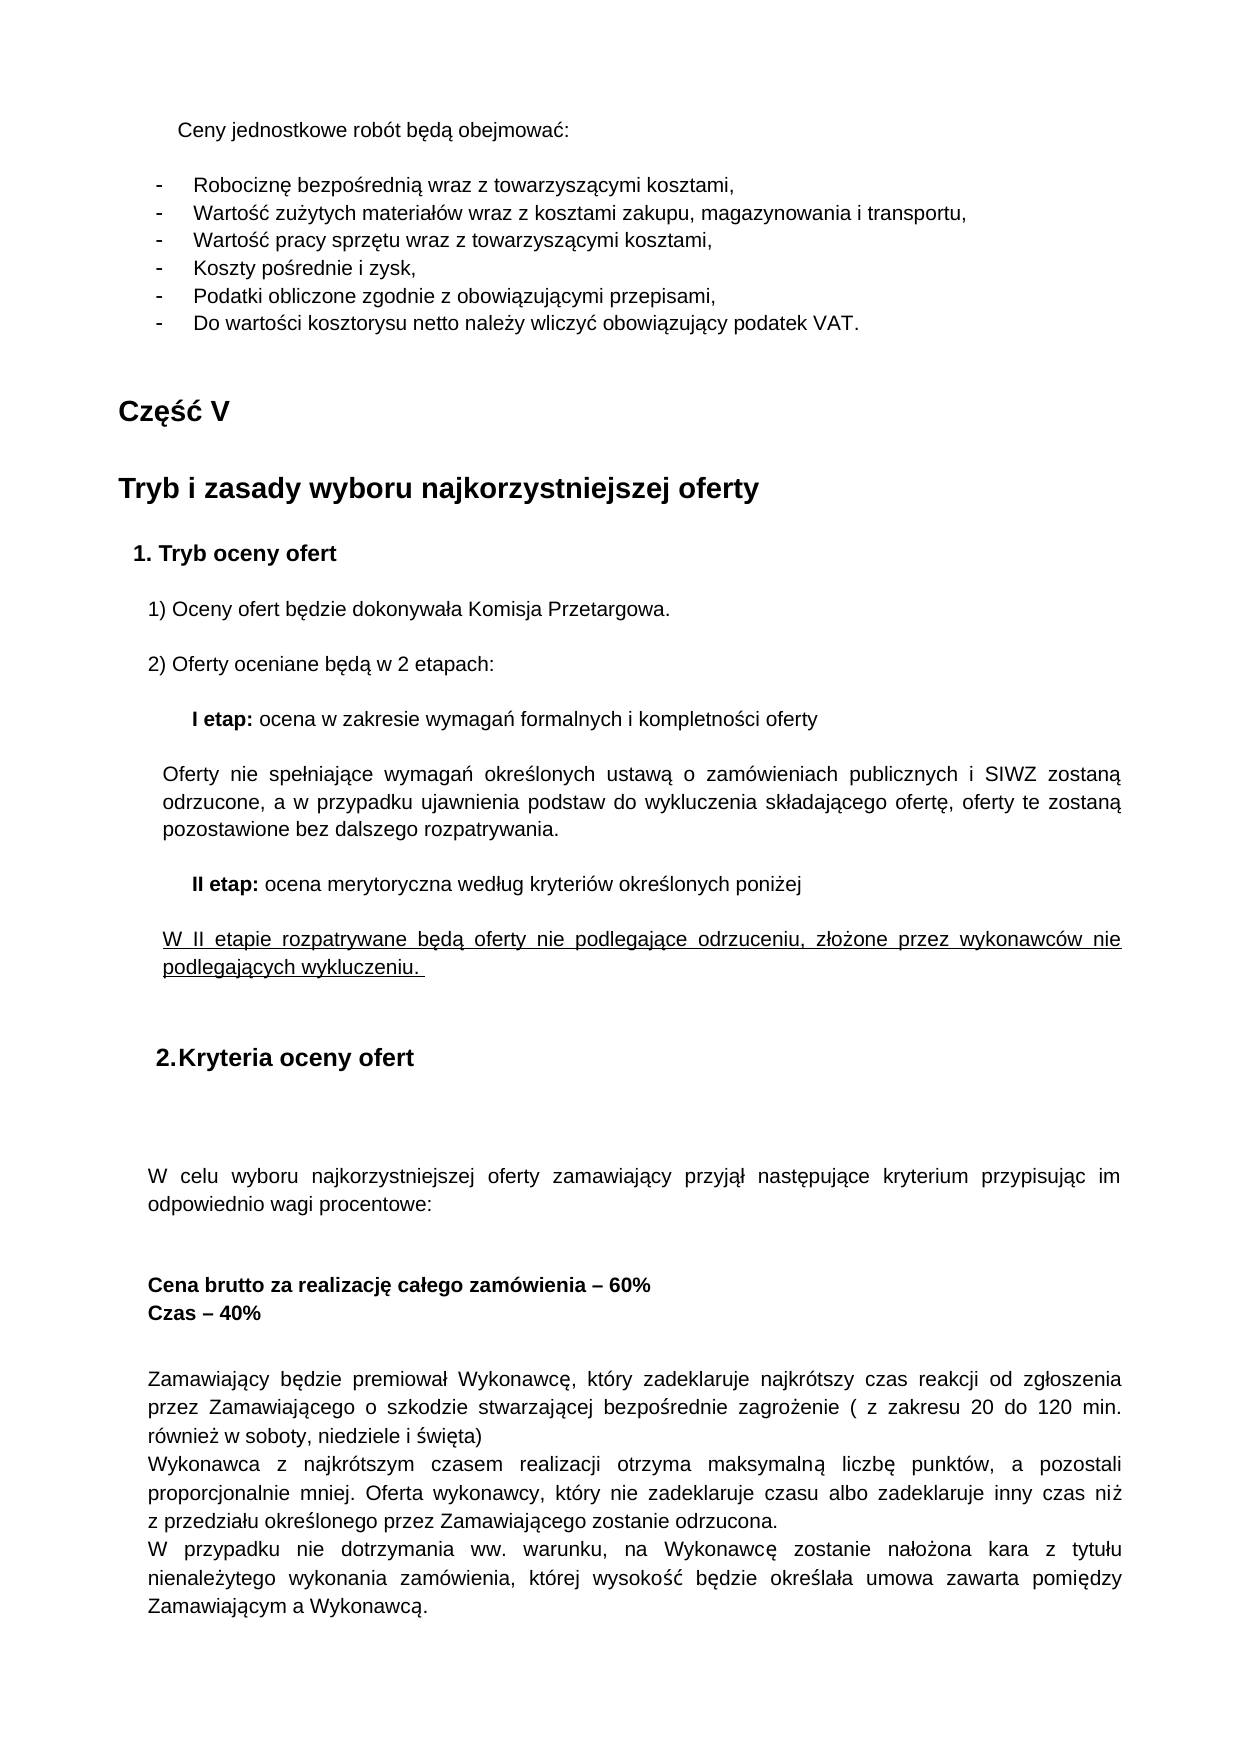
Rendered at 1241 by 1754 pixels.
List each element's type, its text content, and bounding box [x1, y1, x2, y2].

text Zamawiający będzie premiował Wykonawcę, który zadeklaruje najkrótszy czas reakcji od zgłoszenia przez Zamawiającego o szkodzie stwarzającej bezpośrednie zagrożenie ( z zakresu 20 do 120 min. również w soboty, niedziele i święta) [148, 1364, 1122, 1449]
text Część V [118, 394, 1122, 427]
list Do wartości kosztorysu netto należy wliczyć obowiązujący podatek VAT. [156, 311, 1122, 335]
list Podatki obliczone zgodnie z obowiązującymi przepisami, [156, 283, 1122, 308]
text 2) Oferty oceniane będą w 2 etapach: [148, 652, 1122, 676]
text Tryb i zasady wyboru najkorzystniejszej oferty [118, 471, 1122, 504]
text W II etapie rozpatrywane będą oferty nie podlegające odrzuceniu, złożone przez wykonawców nie podlegających wykluczeniu. [162, 949, 1122, 979]
text Czas – 40% [148, 1300, 1122, 1324]
text Wykonawca z najkrótszym czasem realizacji otrzyma maksymalną liczbę punktów, a pozostali proporcjonalnie mniej. Oferta wykonawcy, który nie zadeklaruje czasu albo zadeklaruje inny czas niż z przedziału określonego przez Zamawiającego zostanie odrzucona. [148, 1449, 1122, 1534]
text 1) Oceny ofert będzie dokonywała Komisja Przetargowa. [148, 597, 1122, 621]
text I etap: ocena w zakresie wymagań formalnych i kompletności oferty [118, 707, 1122, 731]
text Ceny jednostkowe robót będą obejmować: [177, 118, 1122, 142]
list 1. Tryb oceny ofert [133, 539, 1122, 566]
list Wartość pracy sprzętu wraz z towarzyszącymi kosztami, [156, 228, 1122, 252]
list Kryteria oceny ofert [156, 1043, 1122, 1071]
text Cena brutto za realizację całego zamówienia – 60% [148, 1273, 1122, 1297]
text W celu wyboru najkorzystniejszej oferty zamawiający przyjął następujące kryterium przypisując im odpowiednio wagi procentowe: [148, 1164, 1122, 1216]
list Wartość zużytych materiałów wraz z kosztami zakupu, magazynowania i transportu, [156, 201, 1122, 225]
text II etap: ocena merytoryczna według kryteriów określonych poniżej [118, 872, 1122, 896]
text W II etapie rozpatrywane będą oferty nie podlegające odrzuceniu, złożone przez wykonawców nie podlegających wykluczeniu. [162, 927, 1122, 948]
text Oferty nie spełniające wymagań określonych ustawą o zamówieniach publicznych i SIWZ zostaną odrzucone, a w przypadku ujawnienia podstaw do wykluczenia składającego ofertę, oferty te zostaną pozostawione bez dalszego rozpatrywania. [162, 762, 1122, 841]
list Robociznę bezpośrednią wraz z towarzyszącymi kosztami, [156, 173, 1122, 197]
text W przypadku nie dotrzymania ww. warunku, na Wykonawcę zostanie nałożona kara z tytułu nienależytego wykonania zamówienia, której wysokość będzie określała umowa zawarta pomiędzy Zamawiającym a Wykonawcą. [148, 1534, 1122, 1620]
list Koszty pośrednie i zysk, [156, 256, 1122, 280]
